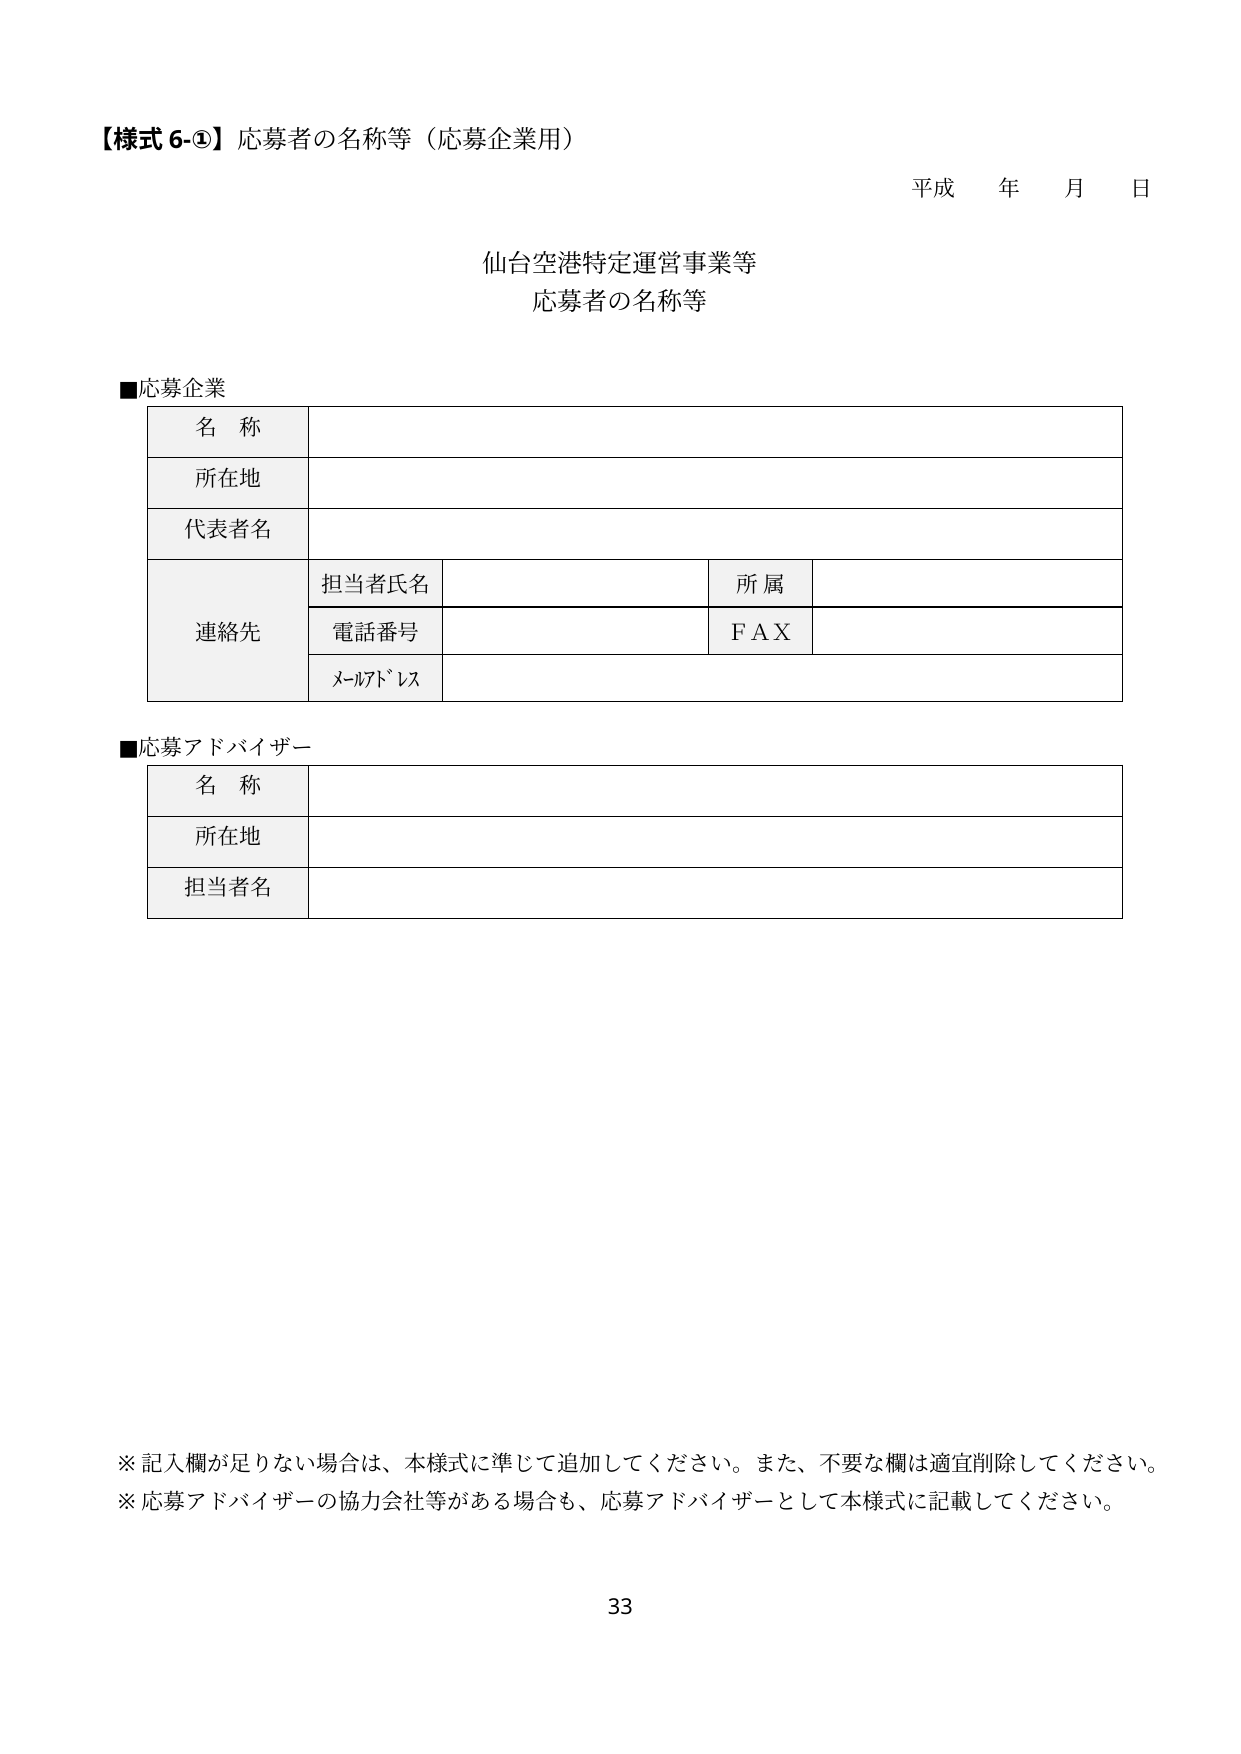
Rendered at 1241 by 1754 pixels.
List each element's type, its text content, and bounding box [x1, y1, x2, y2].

subtitle 【様式6-①】応募者の名称等（応募企業用） [89, 118, 1152, 156]
table_header [309, 407, 1122, 457]
table_header 名 称 [148, 407, 308, 457]
table_cell [443, 655, 1122, 701]
table_cell 所在地 [148, 817, 308, 867]
table_header [309, 766, 1122, 816]
table_cell [813, 608, 1122, 654]
table_cell 連絡先 [148, 560, 308, 701]
table_cell [309, 817, 1122, 867]
table_cell ＦＡＸ [709, 608, 812, 654]
table_cell 担当者氏名 [309, 560, 442, 606]
text ※ 応募アドバイザーの協力会社等がある場合も、応募アドバイザーとして本様式に記載してください。 [118, 1481, 1152, 1519]
table_cell 代表者名 [148, 509, 308, 559]
text 仙台空港特定運営事業等 [89, 243, 1152, 281]
table_cell [813, 560, 1122, 606]
table_cell 担当者名 [148, 868, 308, 918]
text 応募者の名称等 [89, 281, 1152, 318]
table_cell [309, 868, 1122, 918]
table_cell [309, 509, 1122, 559]
table_cell 所 属 [709, 560, 812, 606]
table_cell [443, 608, 708, 654]
table_cell ﾒｰﾙｱﾄﾞﾚｽ [309, 655, 442, 701]
text ■応募企業 [118, 368, 1152, 406]
table_cell [443, 560, 708, 606]
text 平成 年 月 日 [89, 168, 1152, 206]
text ■応募アドバイザー [118, 727, 1152, 764]
text ※ 記入欄が足りない場合は、本様式に準じて追加してください。また、不要な欄は適宜削除してください。 [118, 1444, 1152, 1481]
table_cell 電話番号 [309, 608, 442, 654]
table_header 名 称 [148, 766, 308, 816]
table_cell 所在地 [148, 458, 308, 508]
table_cell [309, 458, 1122, 508]
